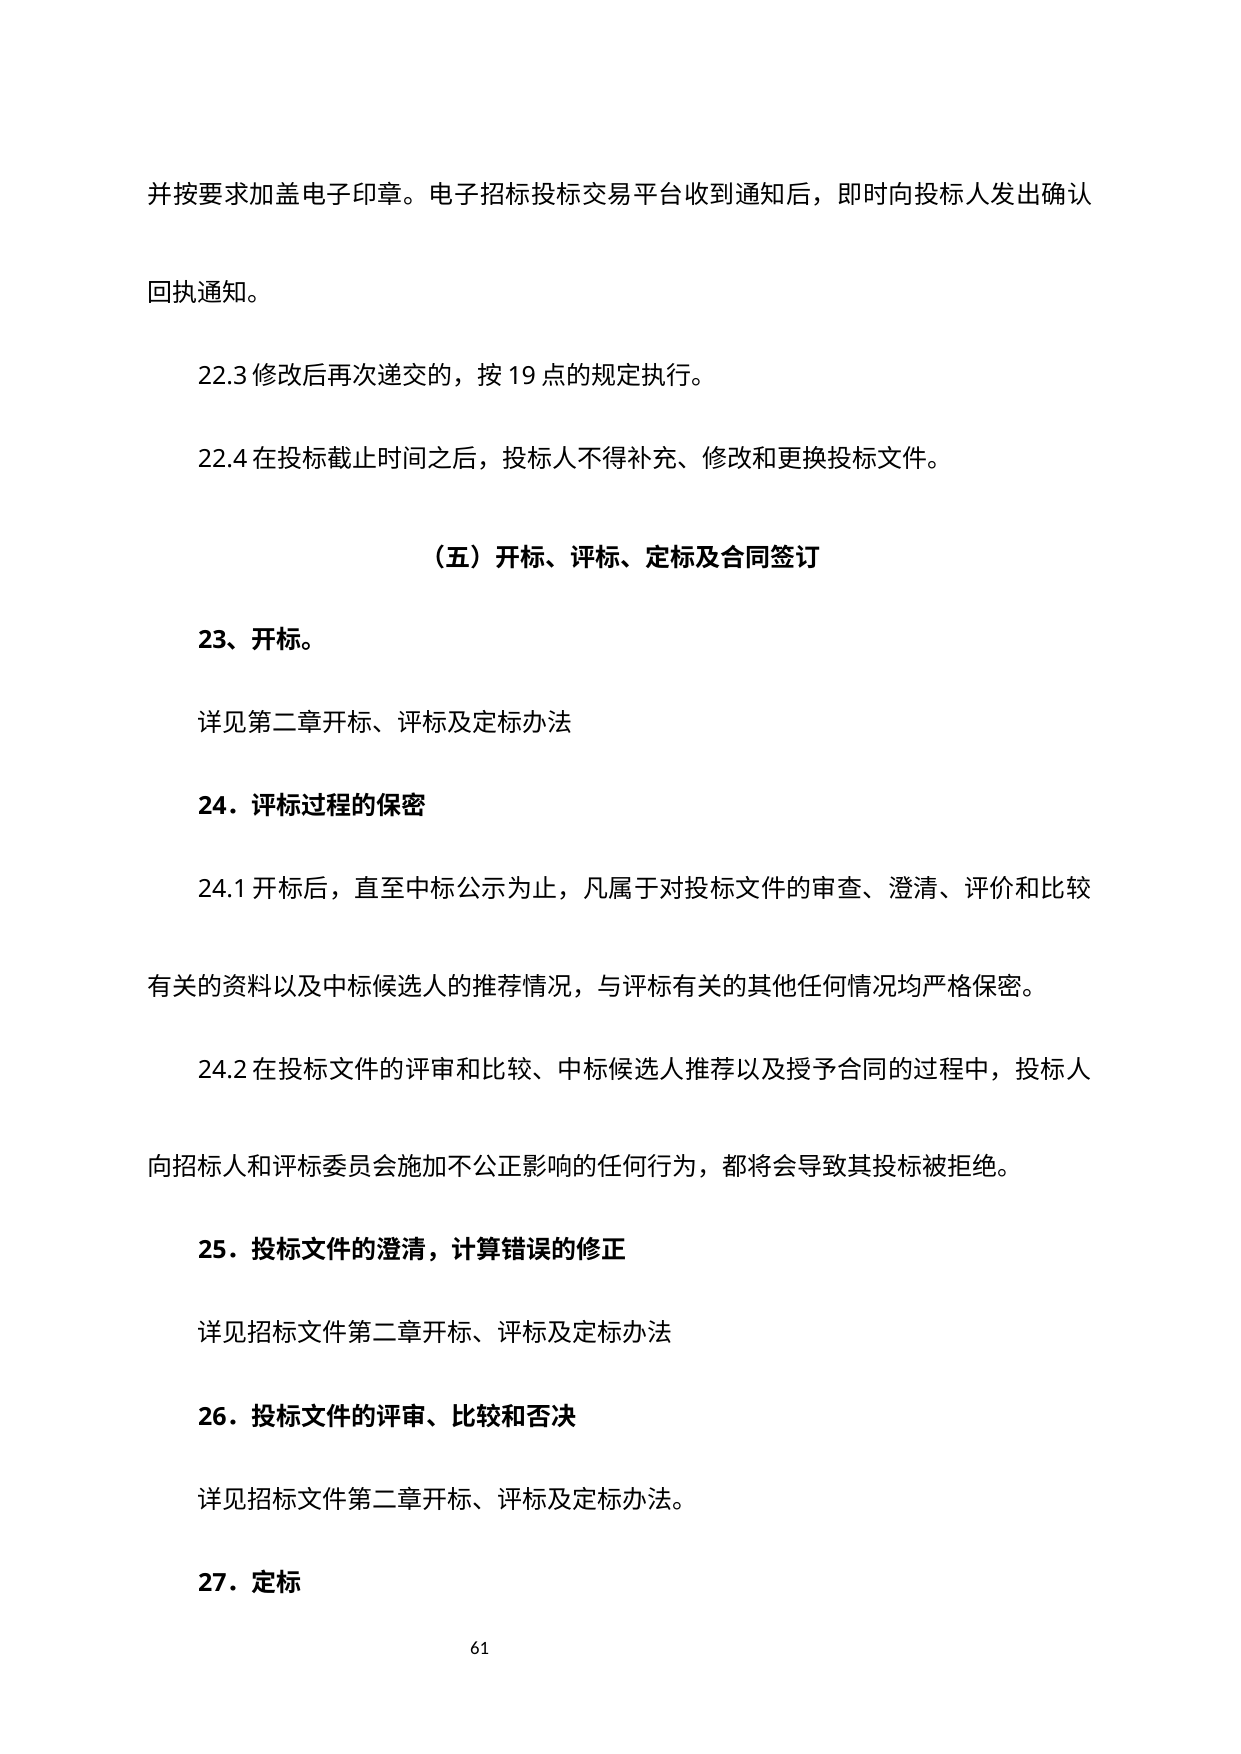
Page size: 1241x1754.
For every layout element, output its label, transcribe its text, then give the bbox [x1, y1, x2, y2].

text 23、开标。 [148, 605, 1093, 670]
text 24．评标过程的保密 [148, 771, 1093, 836]
text 25．投标文件的澄清，计算错误的修正 [148, 1215, 1093, 1280]
text 详见第二章开标、评标及定标办法 [148, 688, 1093, 753]
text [148, 160, 1093, 323]
text 24.1开标后，直至中标公示为止，凡属于对投标文件的审查、澄清、评价和比较有关的资料以及中标候选人的推荐情况，与评标有关的其他任何情况均严格保密。 [148, 854, 1093, 1017]
text 详见招标文件第二章开标、评标及定标办法。 [148, 1465, 1093, 1530]
text 详见招标文件第二章开标、评标及定标办法 [148, 1298, 1093, 1363]
text 22.3修改后再次递交的，按19点的规定执行。 [148, 341, 1093, 406]
text 24.2在投标文件的评审和比较、中标候选人推荐以及授予合同的过程中，投标人向招标人和评标委员会施加不公正影响的任何行为，都将会导致其投标被拒绝。 [148, 1035, 1093, 1197]
text 26．投标文件的评审、比较和否决 [148, 1382, 1093, 1447]
subtitle （五）开标、评标、定标及合同签订 [148, 523, 1093, 588]
list 定标 [148, 1548, 1093, 1613]
text 22.4在投标截止时间之后，投标人不得补充、修改和更换投标文件。 [148, 424, 1093, 489]
